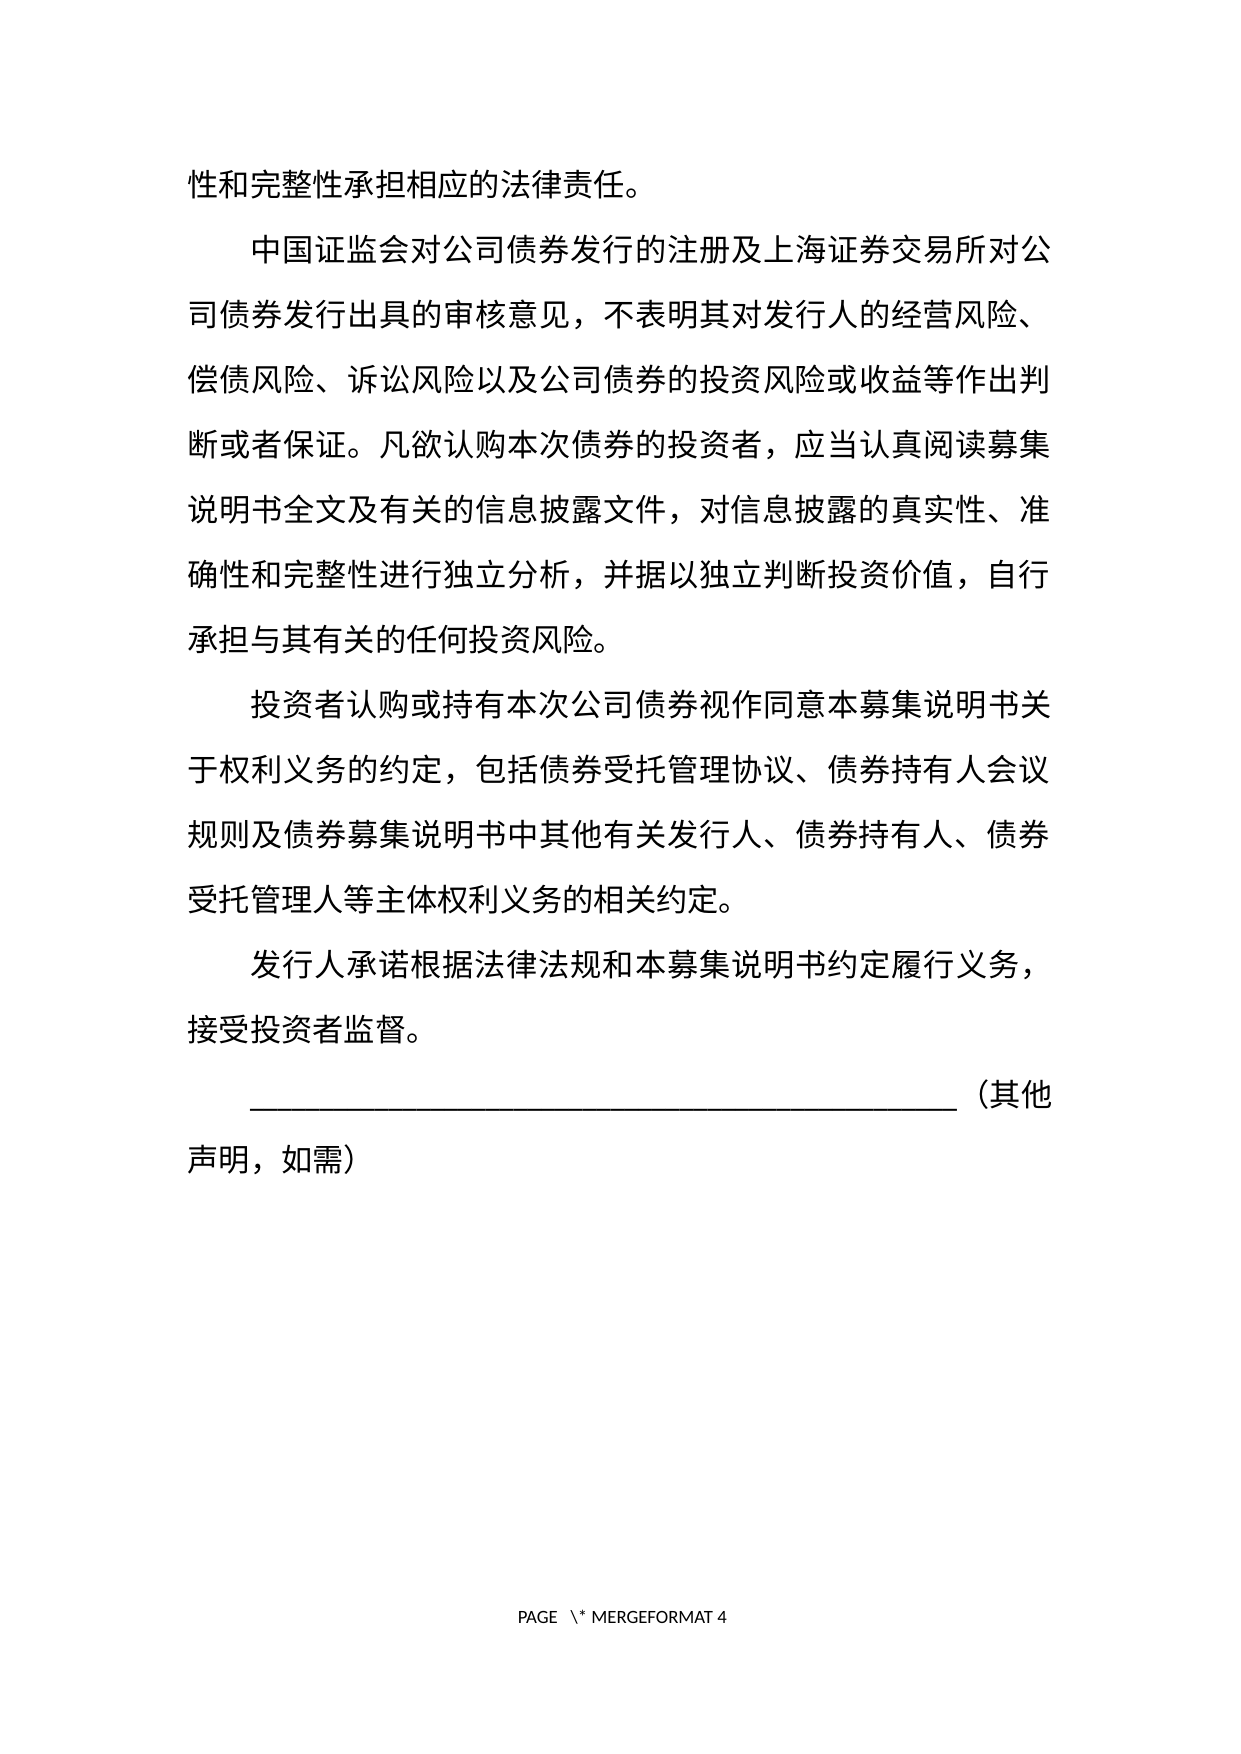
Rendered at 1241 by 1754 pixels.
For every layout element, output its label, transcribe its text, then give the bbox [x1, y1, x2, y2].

text 投资者认购或持有本次公司债券视作同意本募集说明书关于权利义务的约定，包括债券受托管理协议、债券持有人会议规则及债券募集说明书中其他有关发行人、债券持有人、债券受托管理人等主体权利义务的相关约定。 [187, 670, 1053, 930]
text 发行人承诺根据法律法规和本募集说明书约定履行义务，接受投资者监督。 [187, 930, 1053, 1060]
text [187, 150, 1053, 215]
text 中国证监会对公司债券发行的注册及上海证券交易所对公司债券发行出具的审核意见，不表明其对发行人的经营风险、偿债风险、诉讼风险以及公司债券的投资风险或收益等作出判断或者保证。凡欲认购本次债券的投资者，应当认真阅读募集说明书全文及有关的信息披露文件，对信息披露的真实性、准确性和完整性进行独立分析，并据以独立判断投资价值，自行承担与其有关的任何投资风险。 [187, 215, 1053, 670]
text ___________________________________________________（其他声明，如需） [187, 1060, 1053, 1190]
